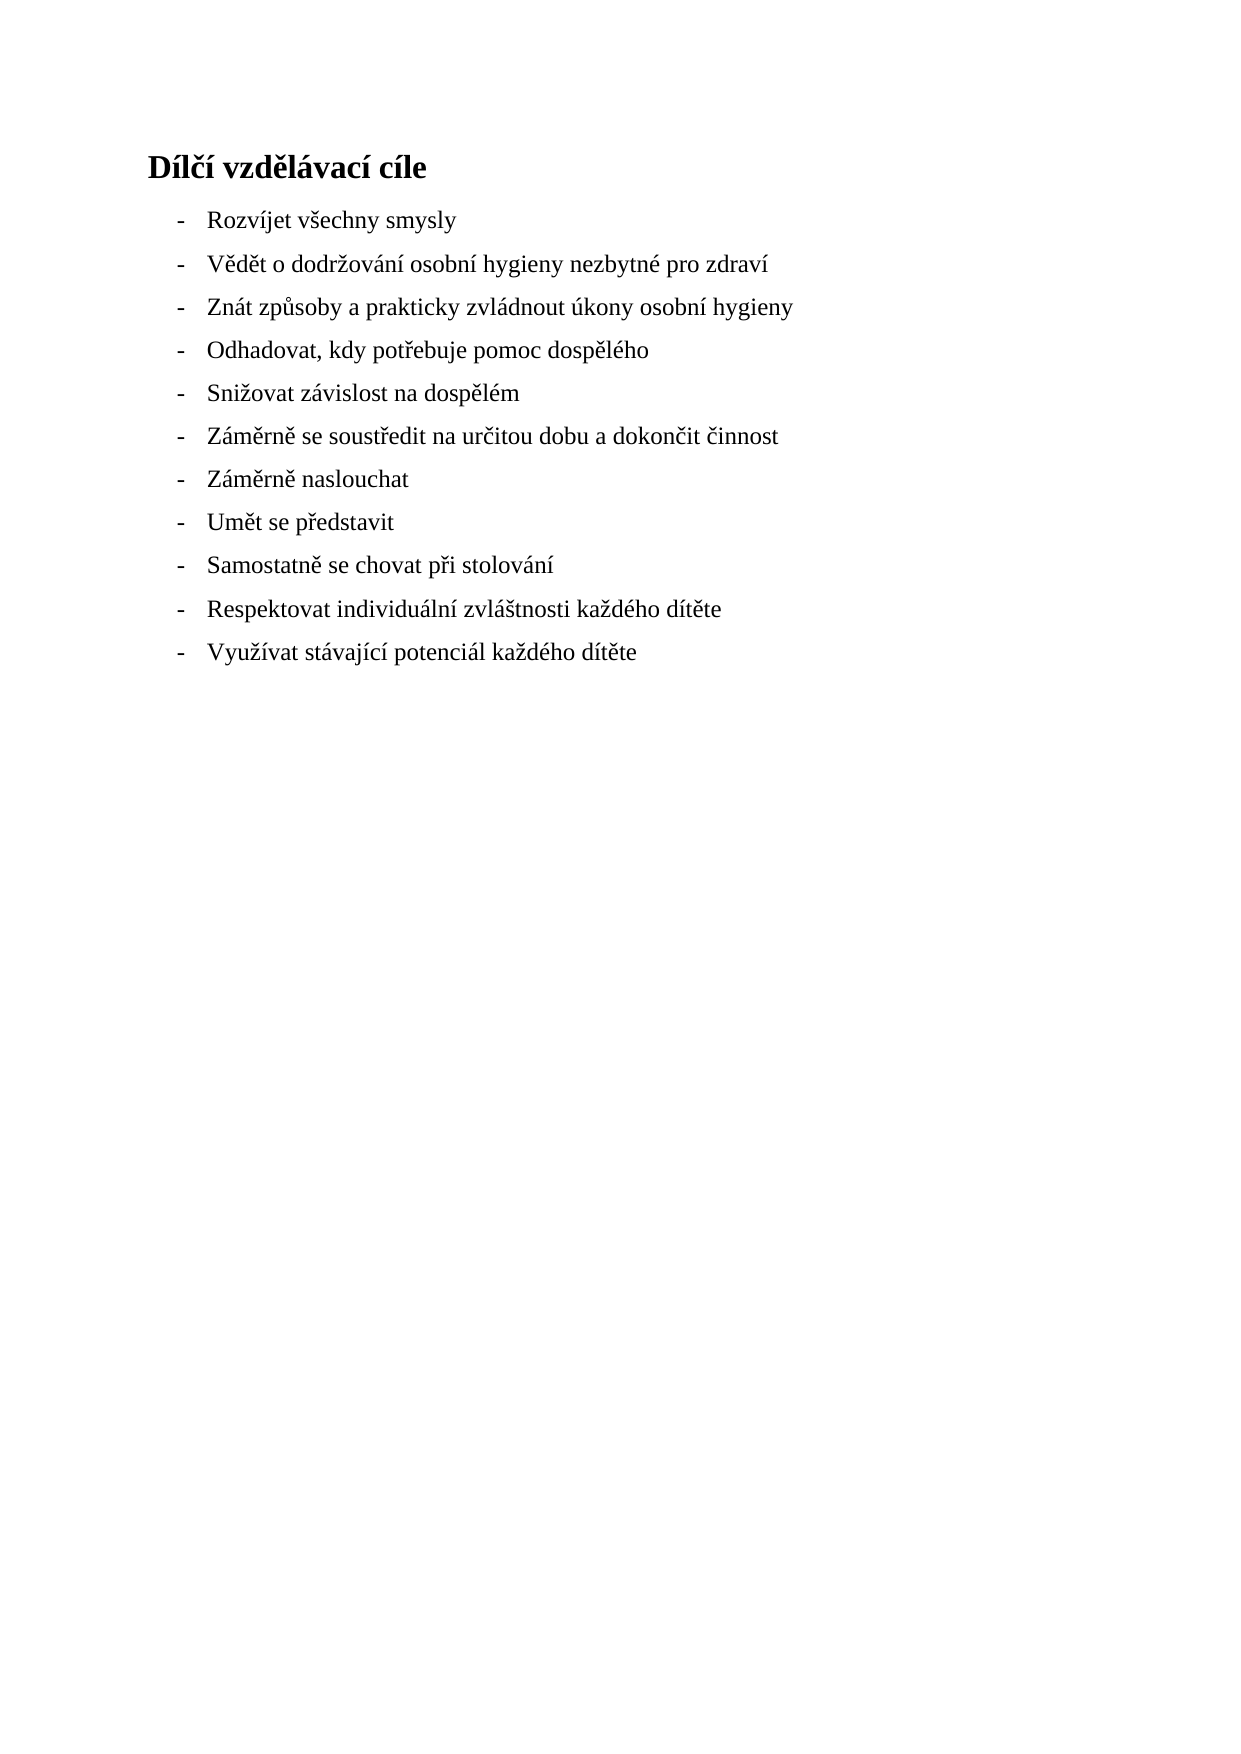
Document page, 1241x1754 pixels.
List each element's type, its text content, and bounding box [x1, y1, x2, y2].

list Snižovat závislost na dospělém [177, 378, 1093, 407]
list Využívat stávající potenciál každého dítěte [177, 637, 1093, 666]
text Dílčí vzdělávací cíle [148, 148, 1093, 186]
list Umět se představit [177, 507, 1093, 536]
list Znát způsoby a prakticky zvládnout úkony osobní hygieny [177, 292, 1093, 321]
list Odhadovat, kdy potřebuje pomoc dospělého [177, 335, 1093, 364]
list Samostatně se chovat při stolování [177, 551, 1093, 579]
list Respektovat individuální zvláštnosti každého dítěte [177, 594, 1093, 622]
list Vědět o dodržování osobní hygieny nezbytné pro zdraví [177, 249, 1093, 277]
list Záměrně naslouchat [177, 464, 1093, 493]
list Rozvíjet všechny smysly [177, 206, 1093, 234]
list Záměrně se soustředit na určitou dobu a dokončit činnost [177, 421, 1093, 450]
